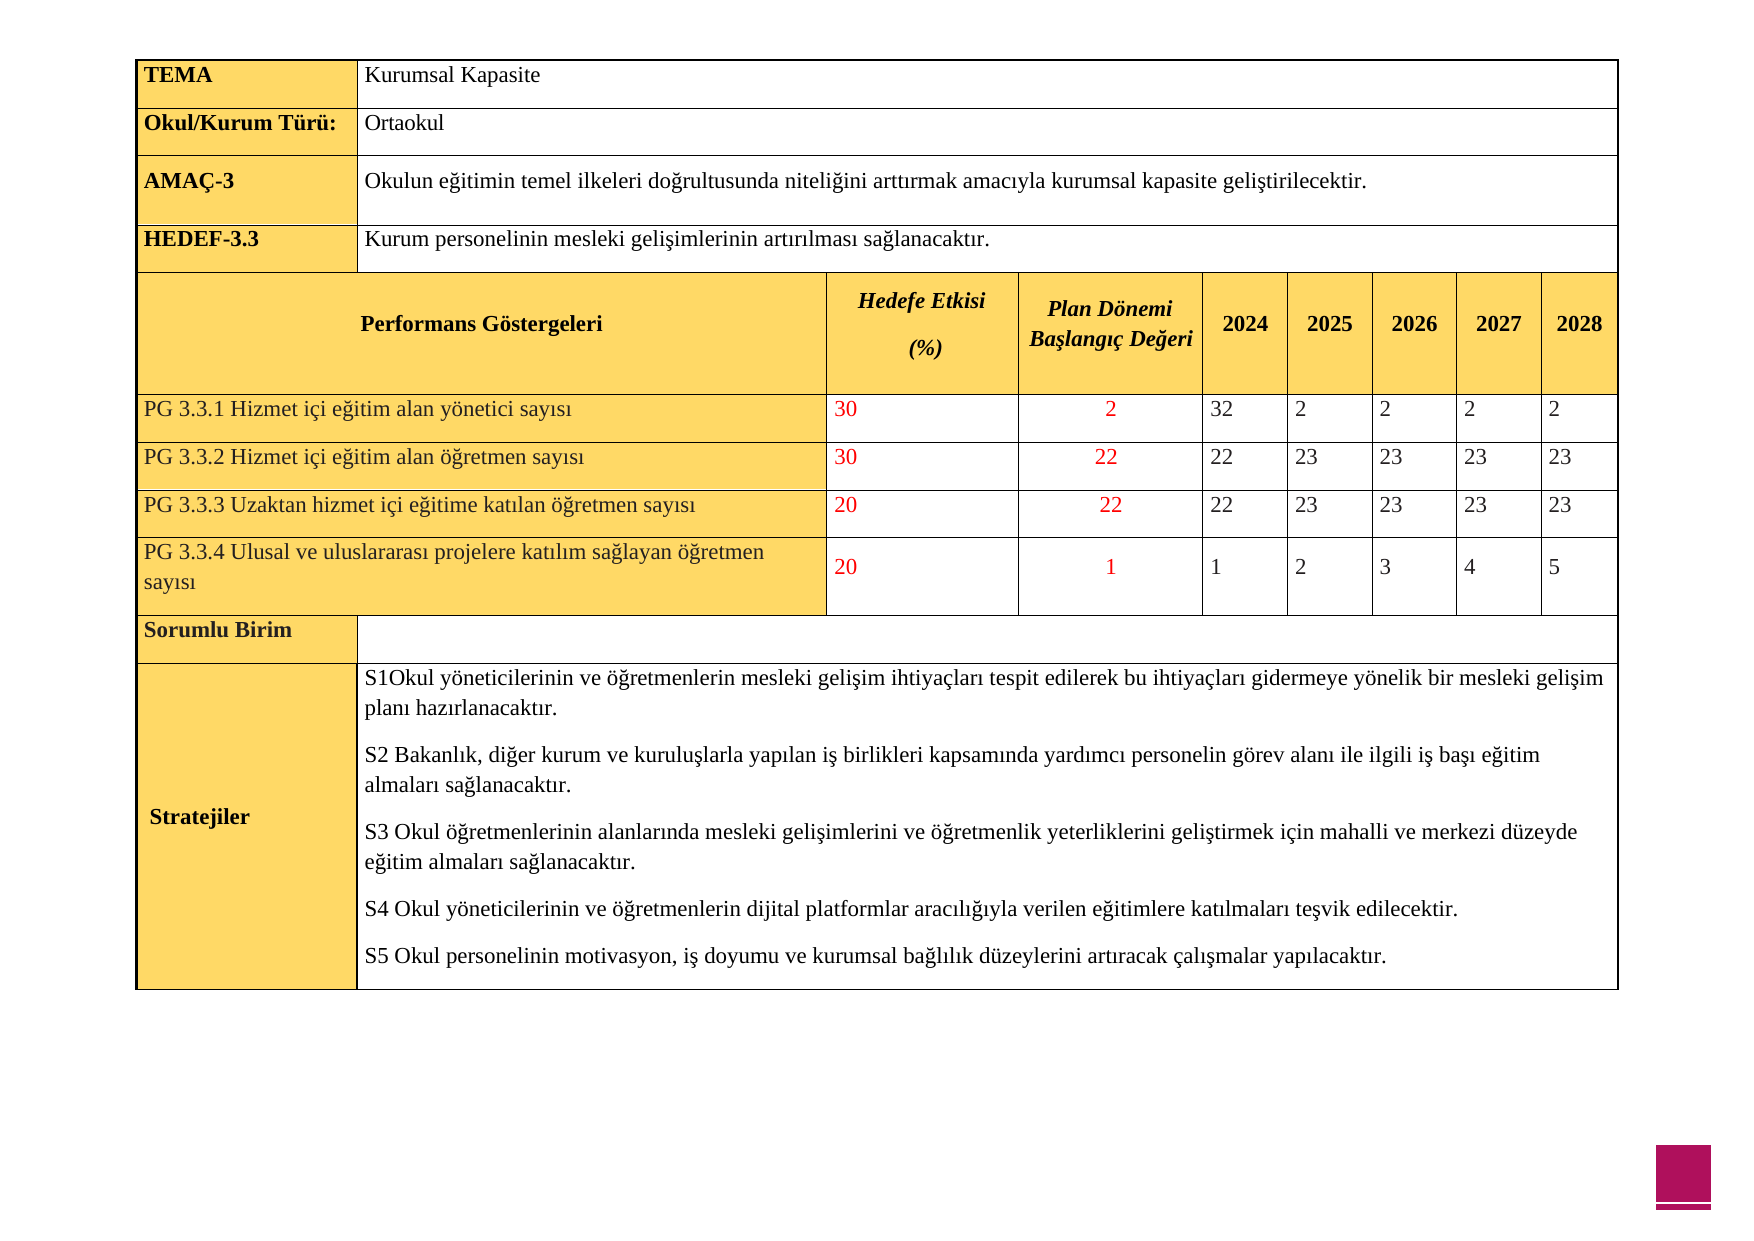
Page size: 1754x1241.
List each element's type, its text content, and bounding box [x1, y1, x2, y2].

table_cell 2027 [1457, 273, 1541, 394]
table_cell 22 [1203, 443, 1287, 489]
table_cell Hedefe Etkisi (%) [827, 273, 1018, 394]
table_cell 22 [1019, 443, 1202, 489]
table_cell HEDEF-3.3 [138, 226, 357, 272]
table_cell 23 [1373, 443, 1456, 489]
table_cell 23 [1373, 491, 1456, 537]
table_cell PG 3.3.4 Ulusal ve uluslararası projelere katılım sağlayan öğretmen sayısı [138, 538, 826, 615]
table_cell 2 [1373, 395, 1456, 442]
table_cell 23 [1288, 443, 1372, 489]
table_cell 5 [1542, 538, 1617, 615]
table_cell Stratejiler [138, 664, 356, 989]
table_cell 2025 [1288, 273, 1372, 394]
table_cell 23 [1457, 443, 1541, 489]
table_cell Okul/Kurum Türü: [138, 109, 357, 155]
table_cell [358, 616, 1617, 663]
table_cell 30 [827, 443, 1018, 489]
table_cell 32 [1203, 395, 1287, 442]
table_cell 23 [1288, 491, 1372, 537]
table_cell PG 3.3.1 Hizmet içi eğitim alan yönetici sayısı [138, 395, 826, 442]
table_cell 1 [1203, 538, 1287, 615]
table_cell 30 [827, 395, 1018, 442]
table_cell 2 [1019, 395, 1202, 442]
table_cell 2 [1457, 395, 1541, 442]
table_cell PG 3.3.2 Hizmet içi eğitim alan öğretmen sayısı [138, 443, 826, 489]
table_cell Ortaokul [358, 109, 1617, 155]
table_cell 2024 [1203, 273, 1287, 394]
table_cell 3 [1373, 538, 1456, 615]
table_cell 2028 [1542, 273, 1617, 394]
table_cell 20 [827, 538, 1018, 615]
table_cell 2 [1542, 395, 1617, 442]
table_cell 2026 [1373, 273, 1456, 394]
table_cell 22 [1203, 491, 1287, 537]
table_cell PG 3.3.3 Uzaktan hizmet içi eğitime katılan öğretmen sayısı [138, 491, 826, 537]
table_header TEMA [138, 61, 357, 108]
table_cell 23 [1542, 491, 1617, 537]
table_cell Performans Göstergeleri [138, 273, 826, 394]
table_cell 2 [1288, 538, 1372, 615]
table_cell S1Okul yöneticilerinin ve öğretmenlerin mesleki gelişim ihtiyaçları tespit edilerek bu ihtiyaçları gidermeye yönelik bir mesleki gelişim planı hazırlanacaktır. S2 Bakanlık, diğer kurum ve kuruluşlarla yapılan iş birlikleri kapsamında yardımcı personelin görev alanı ile ilgili iş başı eğitim almaları sağlanacaktır. S3 Okul öğretmenlerinin alanlarında mesleki gelişimlerini ve öğretmenlik yeterliklerini geliştirmek için mahalli ve merkezi düzeyde eğitim almaları sağlanacaktır. S4 Okul yöneticilerinin ve öğretmenlerin dijital platformlar aracılığıyla verilen eğitimlere katılmaları teşvik edilecektir. S5 Okul personelinin motivasyon, iş doyumu ve kurumsal bağlılık düzeylerini artıracak çalışmalar yapılacaktır. [358, 664, 1617, 989]
table_cell AMAÇ-3 [138, 156, 357, 224]
table_cell 22 [1019, 491, 1202, 537]
table_cell Okulun eğitimin temel ilkeleri doğrultusunda niteliğini arttırmak amacıyla kurumsal kapasite geliştirilecektir. [358, 156, 1617, 224]
table_cell 2 [1288, 395, 1372, 442]
table_cell 20 [827, 491, 1018, 537]
table_cell Plan Dönemi Başlangıç Değeri [1019, 273, 1202, 394]
table_cell 1 [1019, 538, 1202, 615]
table_header Kurumsal Kapasite [358, 61, 1617, 108]
table_cell Sorumlu Birim [138, 616, 357, 663]
table_cell 23 [1457, 491, 1541, 537]
table_cell Kurum personelinin mesleki gelişimlerinin artırılması sağlanacaktır. [358, 226, 1617, 272]
table_cell 23 [1542, 443, 1617, 489]
table_cell 4 [1457, 538, 1541, 615]
